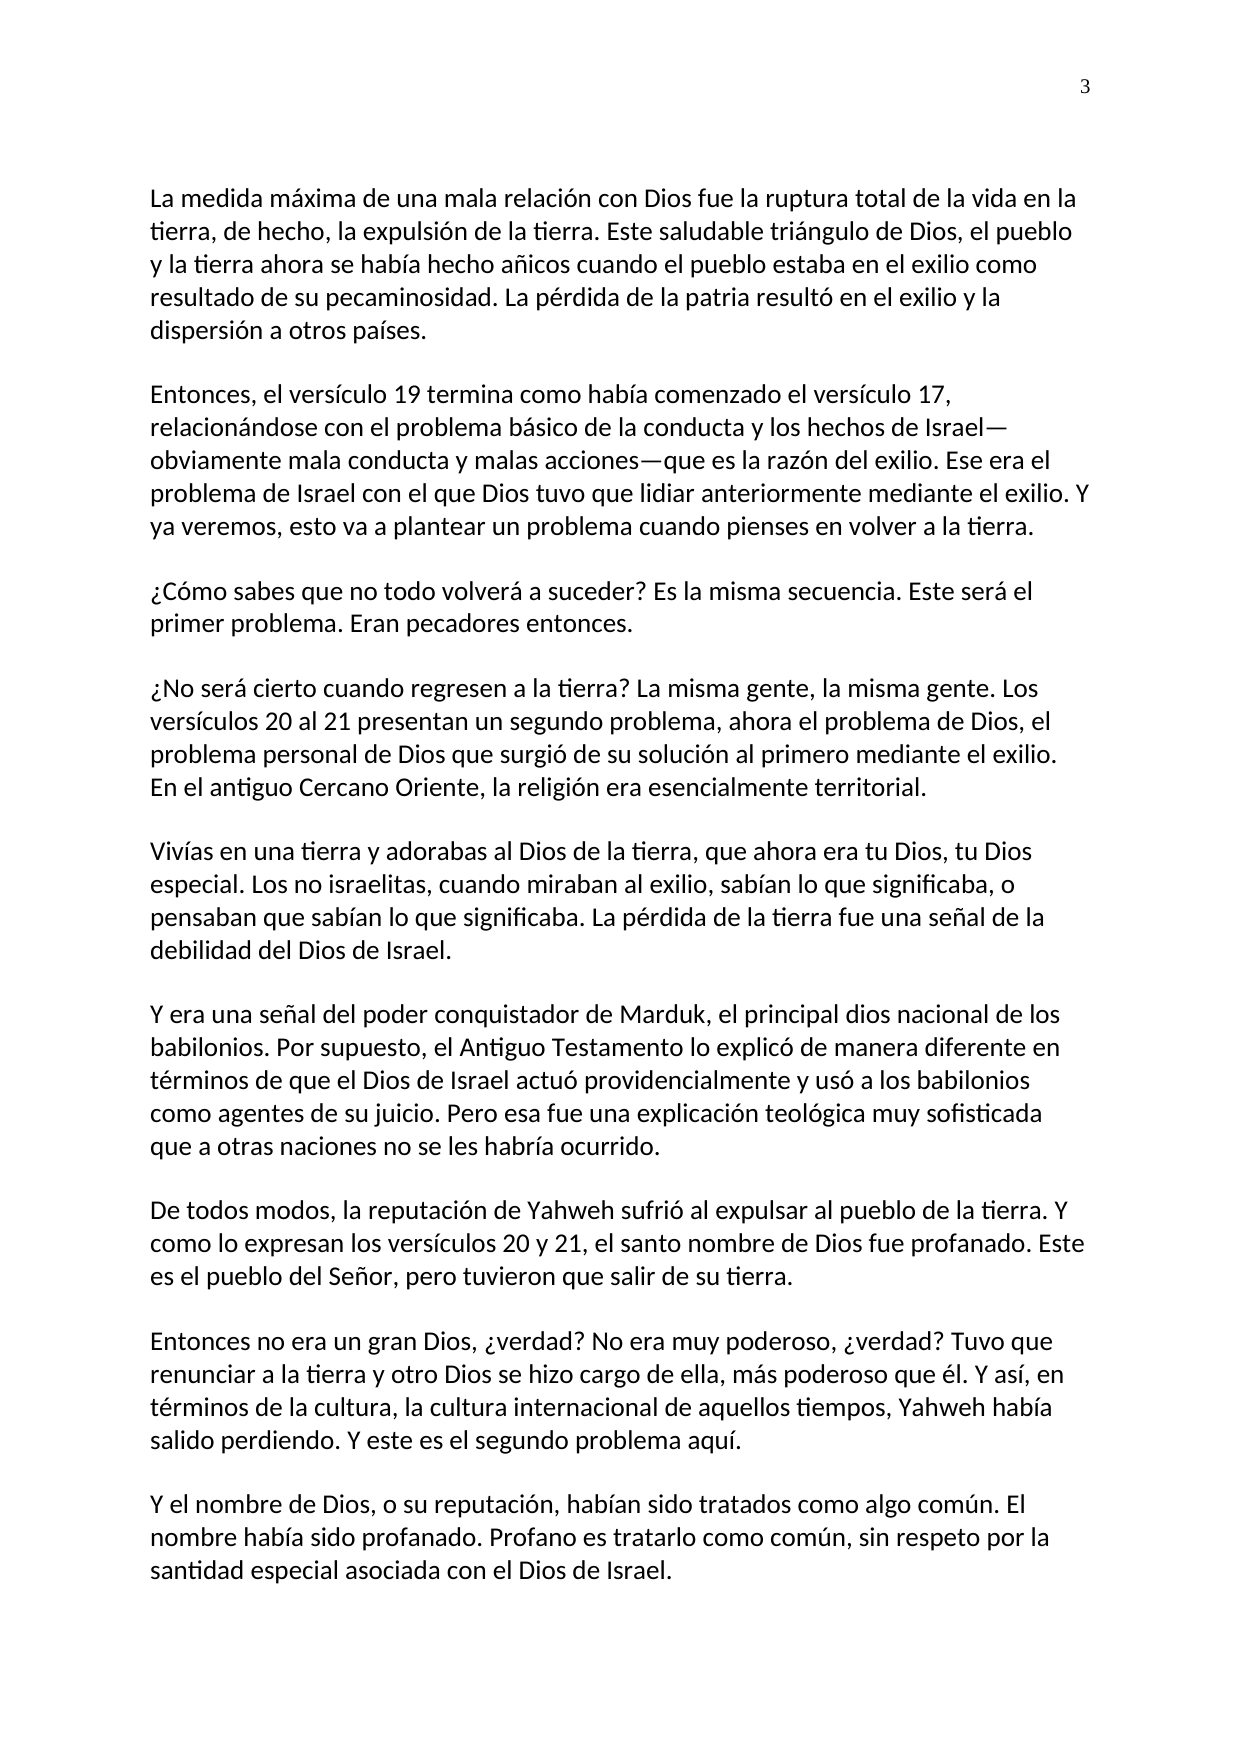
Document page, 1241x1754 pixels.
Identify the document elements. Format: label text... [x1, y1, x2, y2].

text ¿No será cierto cuando regresen a la tierra? La misma gente, la misma gente. Los versículos 20 al 21 presentan un segundo problema, ahora el problema de Dios, el problema personal de Dios que surgió de su solución al primero mediante el exilio. En el antiguo Cercano Oriente, la religión era esencialmente territorial. [150, 671, 1090, 803]
text Entonces, el versículo 19 termina como había comenzado el versículo 17, relacionándose con el problema básico de la conducta y los hechos de Israel—obviamente mala conducta y malas acciones—que es la razón del exilio. Ese era el problema de Israel con el que Dios tuvo que lidiar anteriormente mediante el exilio. Y ya veremos, esto va a plantear un problema cuando pienses en volver a la tierra. [150, 377, 1090, 542]
text Vivías en una tierra y adorabas al Dios de la tierra, que ahora era tu Dios, tu Dios especial. Los no israelitas, cuando miraban al exilio, sabían lo que significaba, o pensaban que sabían lo que significaba. La pérdida de la tierra fue una señal de la debilidad del Dios de Israel. [150, 834, 1090, 966]
text ¿Cómo sabes que no todo volverá a suceder? Es la misma secuencia. Este será el primer problema. Eran pecadores entonces. [150, 574, 1090, 640]
text Y el nombre de Dios, o su reputación, habían sido tratados como algo común. El nombre había sido profanado. Profano es tratarlo como común, sin respeto por la santidad especial asociada con el Dios de Israel. [150, 1487, 1090, 1586]
text De todos modos, la reputación de Yahweh sufrió al expulsar al pueblo de la tierra. Y como lo expresan los versículos 20 y 21, el santo nombre de Dios fue profanado. Este es el pueblo del Señor, pero tuvieron que salir de su tierra. [150, 1193, 1090, 1293]
text Entonces no era un gran Dios, ¿verdad? No era muy poderoso, ¿verdad? Tuvo que renunciar a la tierra y otro Dios se hizo cargo de ella, más poderoso que él. Y así, en términos de la cultura, la cultura internacional de aquellos tiempos, Yahweh había salido perdiendo. Y este es el segundo problema aquí. [150, 1324, 1090, 1456]
text Y era una señal del poder conquistador de Marduk, el principal dios nacional de los babilonios. Por supuesto, el Antiguo Testamento lo explicó de manera diferente en términos de que el Dios de Israel actuó providencialmente y usó a los babilonios como agentes de su juicio. Pero esa fue una explicación teológica muy sofisticada que a otras naciones no se les habría ocurrido. [150, 997, 1090, 1162]
text La medida máxima de una mala relación con Dios fue la ruptura total de la vida en la tierra, de hecho, la expulsión de la tierra. Este saludable triángulo de Dios, el pueblo y la tierra ahora se había hecho añicos cuando el pueblo estaba en el exilio como resultado de su pecaminosidad. La pérdida de la patria resultó en el exilio y la dispersión a otros países. [150, 181, 1090, 346]
